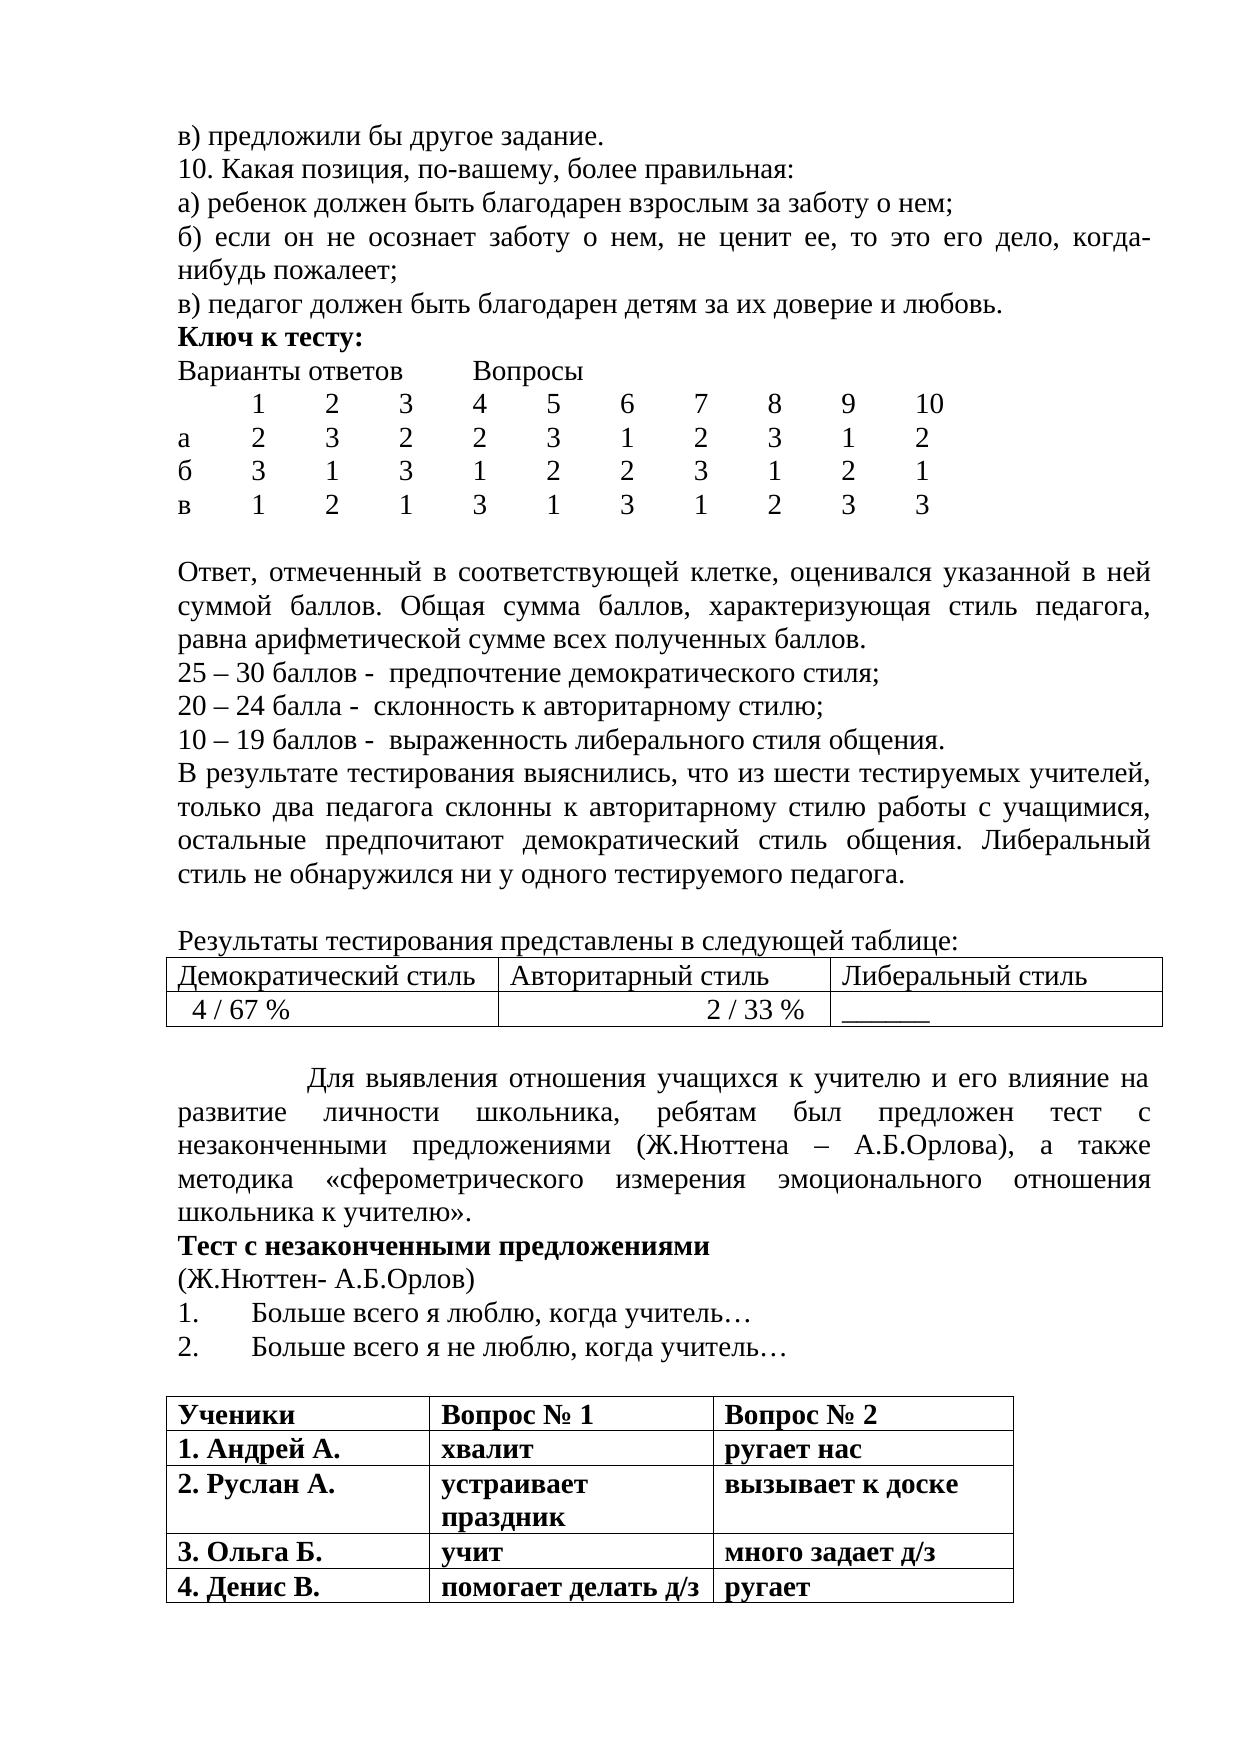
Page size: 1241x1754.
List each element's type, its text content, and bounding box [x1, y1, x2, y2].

table_cell 2 / 33 % [499, 992, 830, 1026]
text Результаты тестирования представлены в следующей таблице: [177, 923, 1152, 957]
table_cell ругает [714, 1569, 1013, 1602]
text б) если он не осознает заботу о нем, не ценит ее, то это его дело, когда-нибудь пожалеет; [177, 219, 1152, 286]
table_cell 4 / 67 % [167, 992, 498, 1026]
text (Ж.Нюттен- А.Б.Орлов) [177, 1262, 1152, 1295]
table_header Авторитарный стиль [499, 958, 830, 991]
table_cell вызывает к доске [714, 1466, 1013, 1533]
text Тест с незаконченными предложениями [177, 1228, 1152, 1262]
text Ответ, отмеченный в соответствующей клетке, оценивался указанной в ней суммой баллов. Общая сумма баллов, характеризующая стиль педагога, равна арифметической сумме всех полученных баллов. [177, 554, 1152, 655]
text в) педагог должен быть благодарен детям за их доверие и любовь. [177, 286, 1152, 319]
text 2. Больше всего я не люблю, когда учитель… [177, 1329, 1152, 1362]
table_header Либеральный стиль [831, 958, 1162, 991]
table_cell 1. Андрей А. [167, 1431, 429, 1465]
text 20 – 24 балла - склонность к авторитарному стилю; [177, 688, 1152, 722]
table_cell помогает делать д/з [430, 1569, 713, 1602]
text 1. Больше всего я люблю, когда учитель… [177, 1295, 1152, 1329]
table_cell устраивает праздник [430, 1466, 713, 1533]
text В результате тестирования выяснились, что из шести тестируемых учителей, только два педагога склонны к авторитарному стилю работы с учащимися, остальные предпочитают демократический стиль общения. Либеральный стиль не обнаружился ни у одного тестируемого педагога. [177, 755, 1152, 889]
text Ключ к тесту: [177, 319, 1152, 353]
table_header Демократический стиль [167, 958, 498, 991]
text Для выявления отношения учащихся к учителю и его влияние на развитие личности школьника, ребятам был предложен тест с незаконченными предложениями (Ж.Нюттена – А.Б.Орлова), а также методика «сферометрического измерения эмоционального отношения школьника к учителю». [177, 1060, 1152, 1228]
text в 1 2 1 3 1 3 1 2 3 3 [177, 487, 1152, 521]
table_header Ученики [167, 1397, 429, 1430]
table_cell хвалит [430, 1431, 713, 1465]
text 10. Какая позиция, по-вашему, более правильная: [177, 152, 1152, 185]
text 1 2 3 4 5 6 7 8 9 10 [177, 386, 1152, 420]
text Варианты ответов Вопросы [177, 353, 1152, 386]
table_header Вопрос № 2 [714, 1397, 1013, 1430]
table_cell ругает нас [714, 1431, 1013, 1465]
text б 3 1 3 1 2 2 3 1 2 1 [177, 453, 1152, 487]
table_cell 4. Денис В. [167, 1569, 429, 1602]
table_cell учит [430, 1534, 713, 1568]
table_cell 3. Ольга Б. [167, 1534, 429, 1568]
text 25 – 30 баллов - предпочтение демократического стиля; [177, 655, 1152, 688]
table_cell ______ [831, 992, 1162, 1026]
text в) предложили бы другое задание. [177, 118, 1152, 152]
table_cell много задает д/з [714, 1534, 1013, 1568]
text а 2 3 2 2 3 1 2 3 1 2 [177, 420, 1152, 453]
text а) ребенок должен быть благодарен взрослым за заботу о нем; [177, 185, 1152, 219]
text 10 – 19 баллов - выраженность либерального стиля общения. [177, 722, 1152, 755]
table_cell 2. Руслан А. [167, 1466, 429, 1533]
table_header Вопрос № 1 [430, 1397, 713, 1430]
